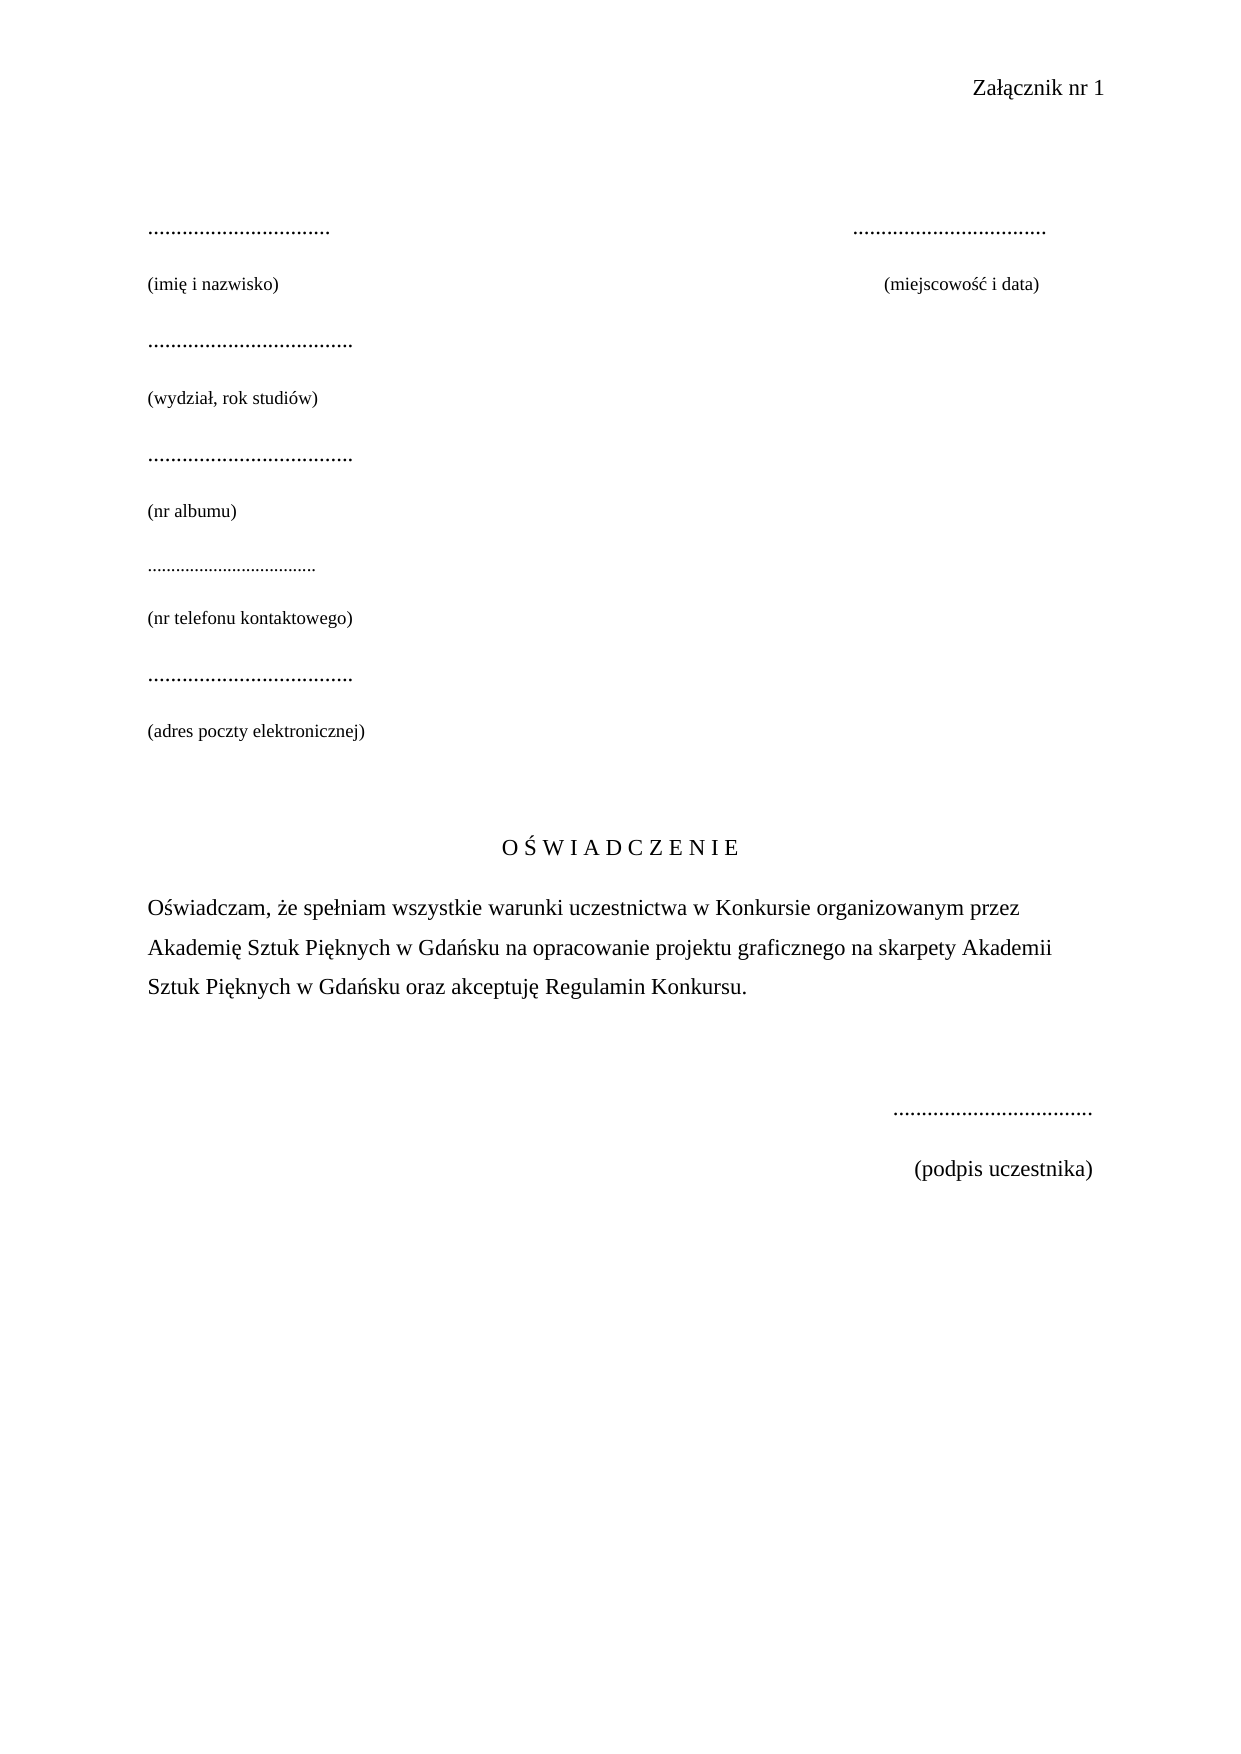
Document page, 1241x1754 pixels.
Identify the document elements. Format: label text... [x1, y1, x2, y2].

text (podpis uczestnika) [121, 1154, 1093, 1181]
text .................................... [147, 440, 1105, 466]
text .................................... [147, 660, 1105, 686]
text O Ś W I A D C Z E N I E [333, 834, 907, 860]
text ................................ .................................. [147, 213, 1105, 239]
text (adres poczty elektronicznej) [147, 720, 1105, 742]
text Akademię Sztuk Pięknych w Gdańsku na opracowanie projektu graficznego na skarpety Akademii Sztuk Pięknych w Gdańsku oraz akceptuję Regulamin Konkursu. [147, 934, 1072, 1000]
text (nr albumu) [147, 500, 1105, 522]
text ................................... [121, 1094, 1093, 1120]
text (wydział, rok studiów) [147, 387, 1105, 408]
text (nr telefonu kontaktowego) [147, 607, 1105, 628]
text Oświadczam, że spełniam wszystkie warunki uczestnictwa w Konkursie organizowanym przez [147, 894, 1105, 921]
text (imię i nazwisko) (miejscowość i data) [147, 273, 1105, 295]
text .................................... [147, 326, 1105, 353]
text .................................... [147, 554, 1105, 575]
